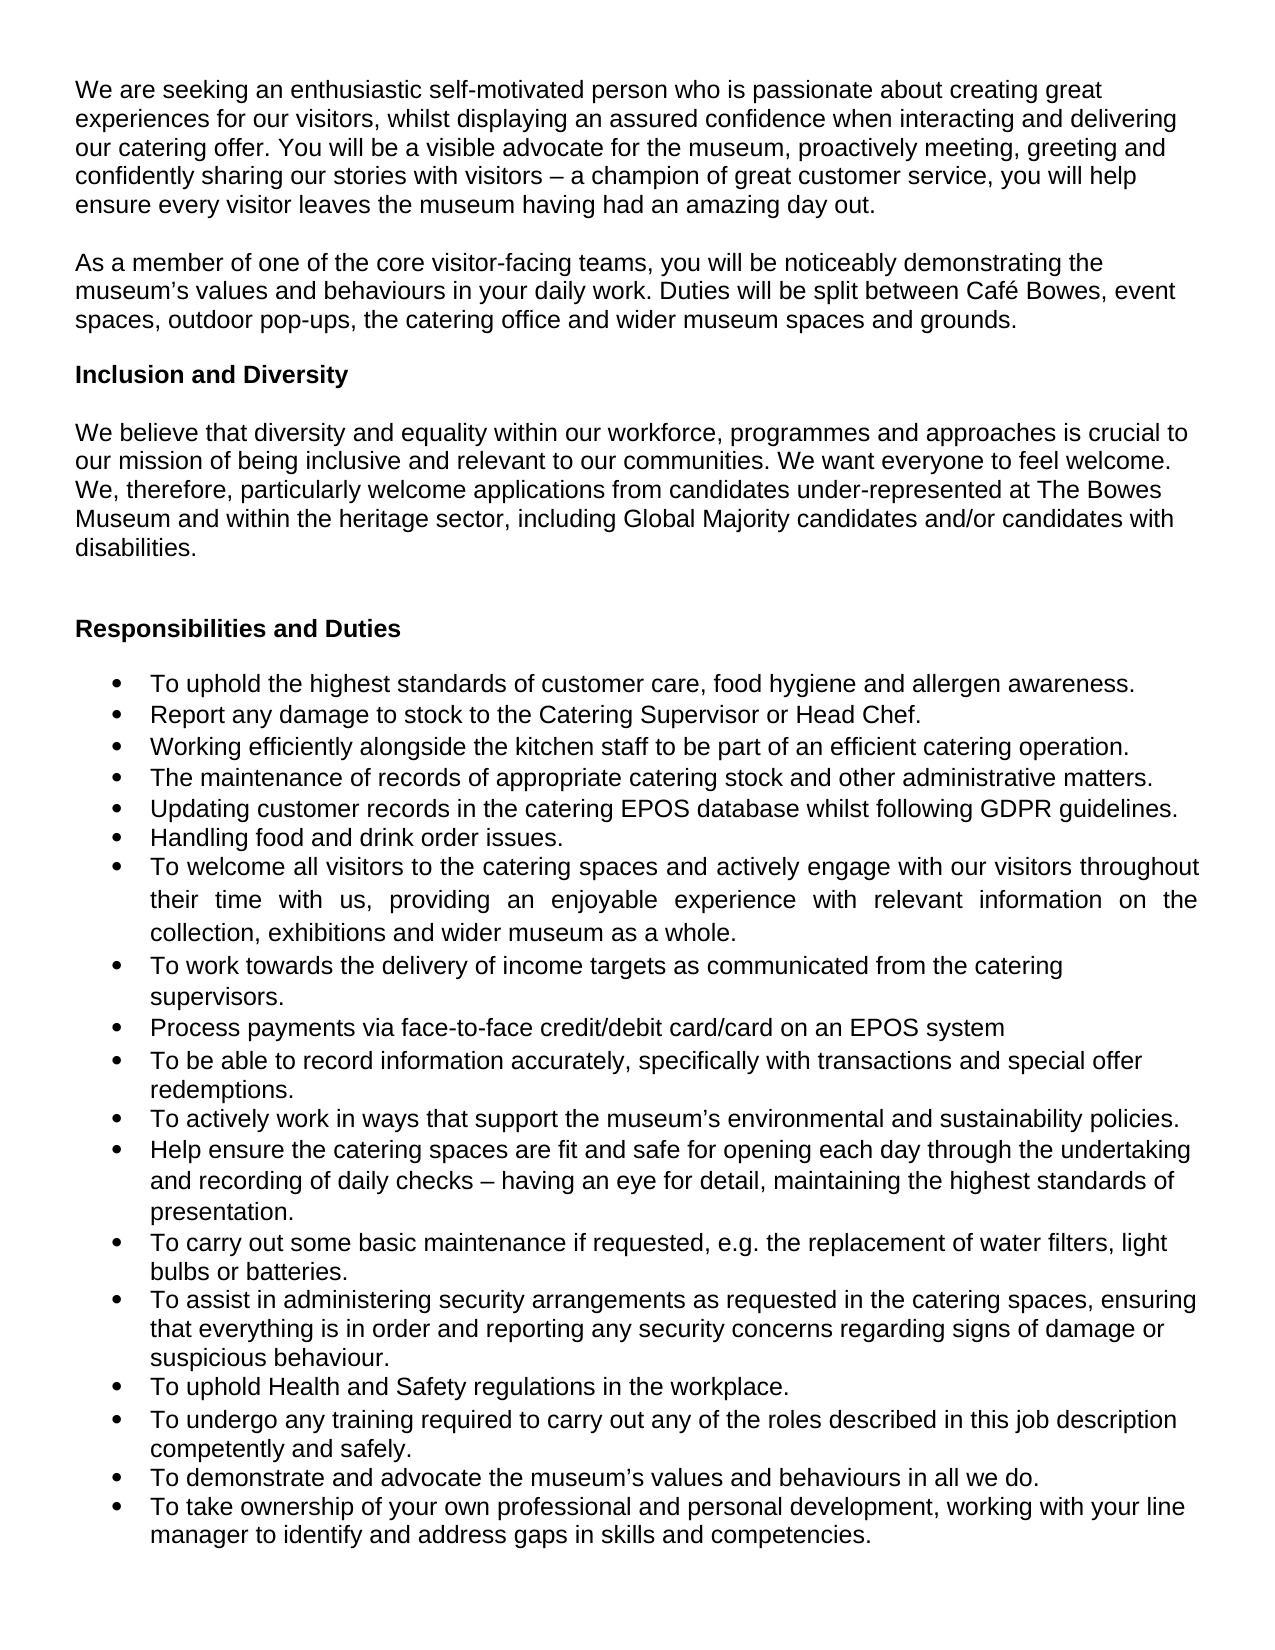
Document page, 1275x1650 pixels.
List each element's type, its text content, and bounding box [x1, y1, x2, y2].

list To welcome all visitors to the catering spaces and actively engage with our visitors throughout their time with us, providing an enjoyable experience with relevant information on the collection, exhibitions and wider museum as a whole. [112, 851, 1200, 946]
list To actively work in ways that support the museum’s environmental and sustainability policies. [112, 1103, 1200, 1132]
list To take ownership of your own professional and personal development, working with your line manager to identify and address gaps in skills and competencies. [112, 1491, 1200, 1549]
list Working efficiently alongside the kitchen staff to be part of an efficient catering operation. [112, 731, 1200, 760]
list Help ensure the catering spaces are fit and safe for opening each day through the undertaking and recording of daily checks – having an eye for detail, maintaining the highest standards of presentation. [112, 1135, 1200, 1226]
list Process payments via face-to-face credit/debit card/card on an EPOS system [112, 1013, 1200, 1042]
text We believe that diversity and equality within our workforce, programmes and approaches is crucial to our mission of being inclusive and relevant to our communities. We want everyone to feel welcome. We, therefore, particularly welcome applications from candidates under-represented at The Bowes Museum and within the heritage sector, including Global Majority candidates and/or candidates with disabilities. [75, 418, 1200, 561]
list To uphold the highest standards of customer care, food hygiene and allergen awareness. [112, 669, 1200, 698]
list The maintenance of records of appropriate catering stock and other administrative matters. [112, 763, 1200, 791]
list To carry out some basic maintenance if requested, e.g. the replacement of water filters, light bulbs or batteries. [112, 1228, 1200, 1286]
text As a member of one of the core visitor-facing teams, you will be noticeably demonstrating the museum’s values and behaviours in your daily work. Duties will be split between Café Bowes, event spaces, outdoor pop-ups, the catering office and wider museum spaces and grounds. [75, 247, 1200, 334]
text We are seeking an enthusiastic self-motivated person who is passionate about creating great experiences for our visitors, whilst displaying an assured confidence when interacting and delivering our catering offer. You will be a visible advocate for the museum, proactively meeting, greeting and confidently sharing our stories with visitors – a champion of great customer service, you will help ensure every visitor leaves the museum having had an amazing day out. [75, 75, 1200, 219]
list To uphold Health and Safety regulations in the workplace. [112, 1372, 1200, 1401]
list Handling food and drink order issues. [112, 823, 1200, 851]
list To work towards the delivery of income targets as communicated from the catering supervisors. [112, 951, 1200, 1011]
text Responsibilities and Duties [75, 614, 1200, 643]
list To undergo any training required to carry out any of the roles described in this job description competently and safely. [112, 1405, 1200, 1463]
list Report any damage to stock to the Catering Supervisor or Head Chef. [112, 700, 1200, 729]
text Inclusion and Diversity [75, 360, 1200, 389]
list To demonstrate and advocate the museum’s values and behaviours in all we do. [112, 1463, 1200, 1491]
list Updating customer records in the catering EPOS database whilst following GDPR guidelines. [112, 794, 1200, 823]
list To assist in administering security arrangements as requested in the catering spaces, ensuring that everything is in order and reporting any security concerns regarding signs of damage or suspicious behaviour. [112, 1286, 1200, 1372]
list To be able to record information accurately, specifically with transactions and special offer redemptions. [112, 1046, 1200, 1103]
